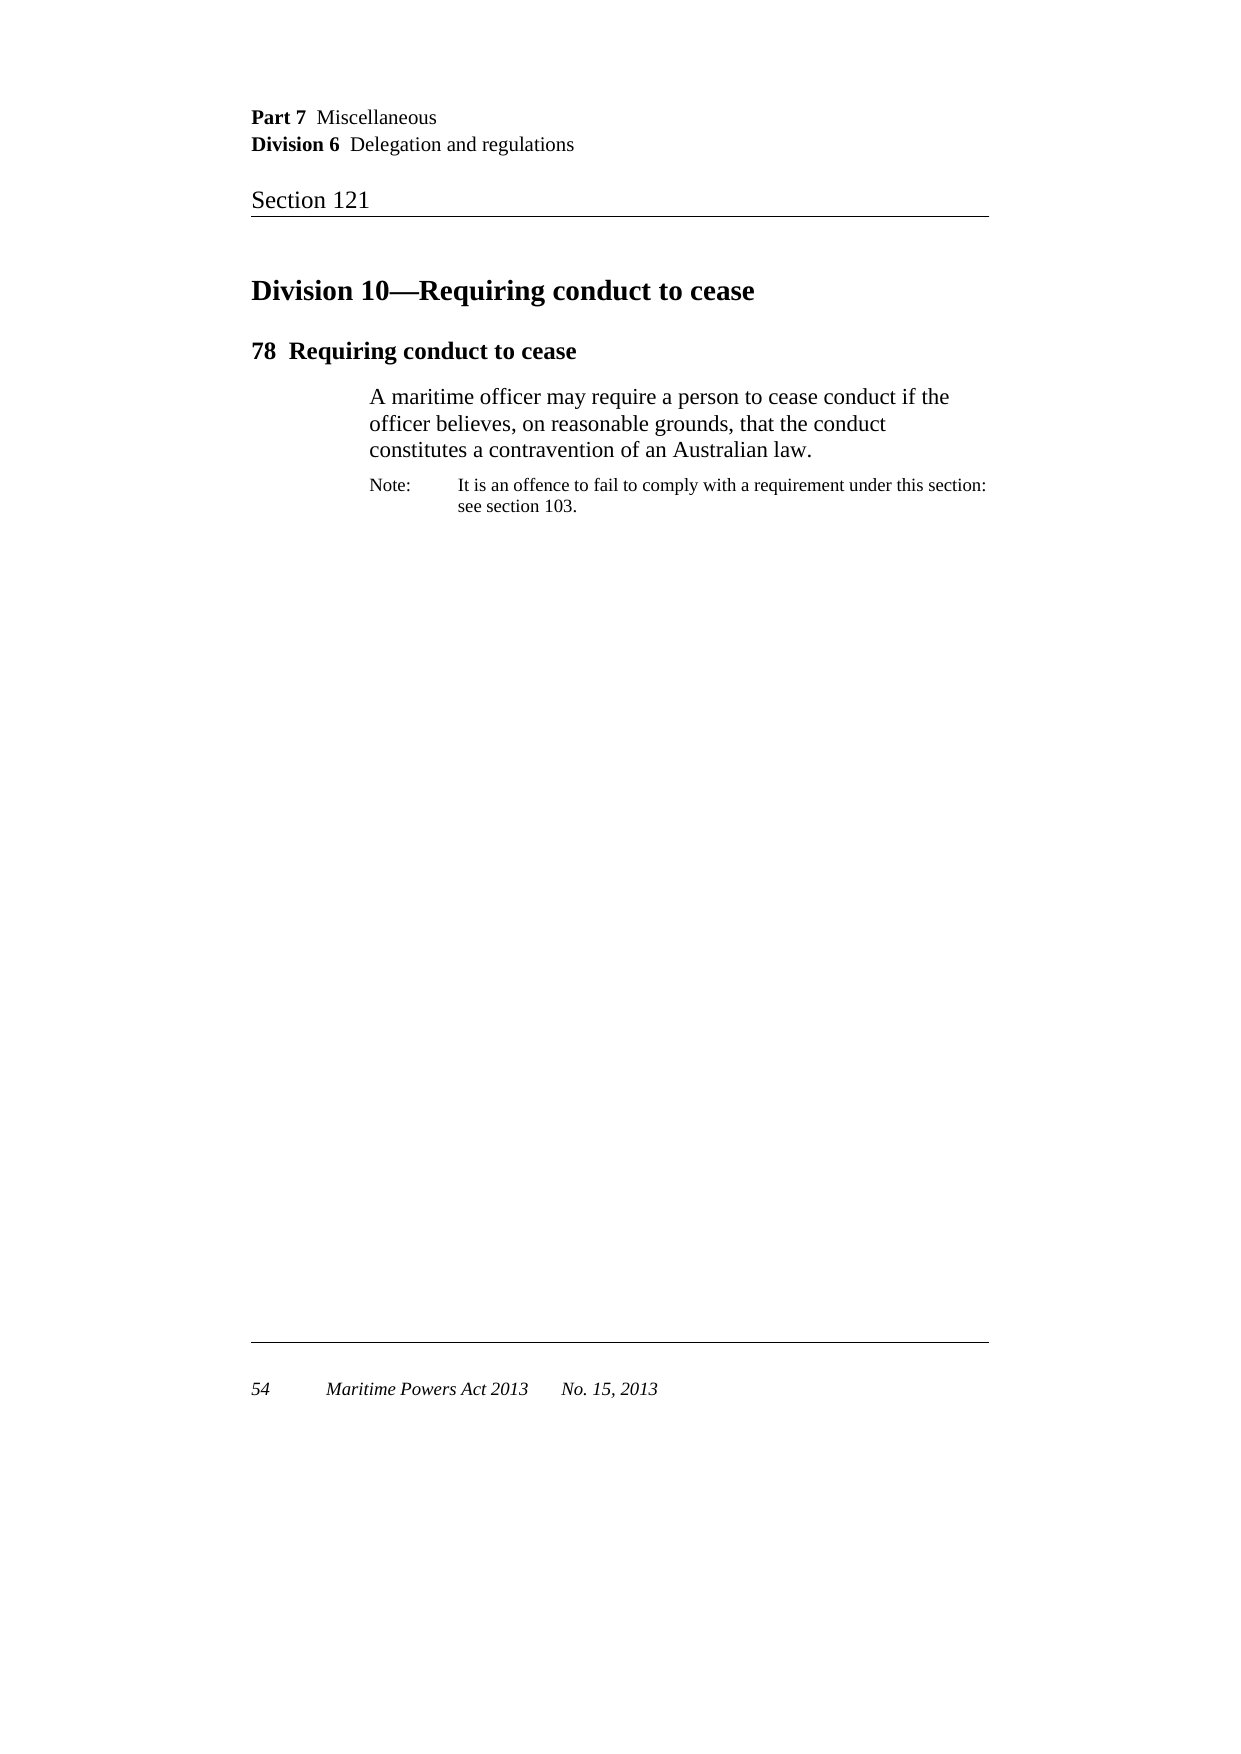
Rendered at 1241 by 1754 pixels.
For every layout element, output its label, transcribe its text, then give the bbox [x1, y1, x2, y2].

text Division 10—Requiring conduct to cease [251, 273, 989, 307]
text Note: It is an offence to fail to comply with a requirement under this section: see section 103. [369, 475, 989, 516]
text 78 Requiring conduct to cease [251, 336, 989, 364]
text A maritime officer may require a person to cease conduct if the officer believes, on reasonable grounds, that the conduct constitutes a contravention of an Australian law. [251, 383, 989, 462]
